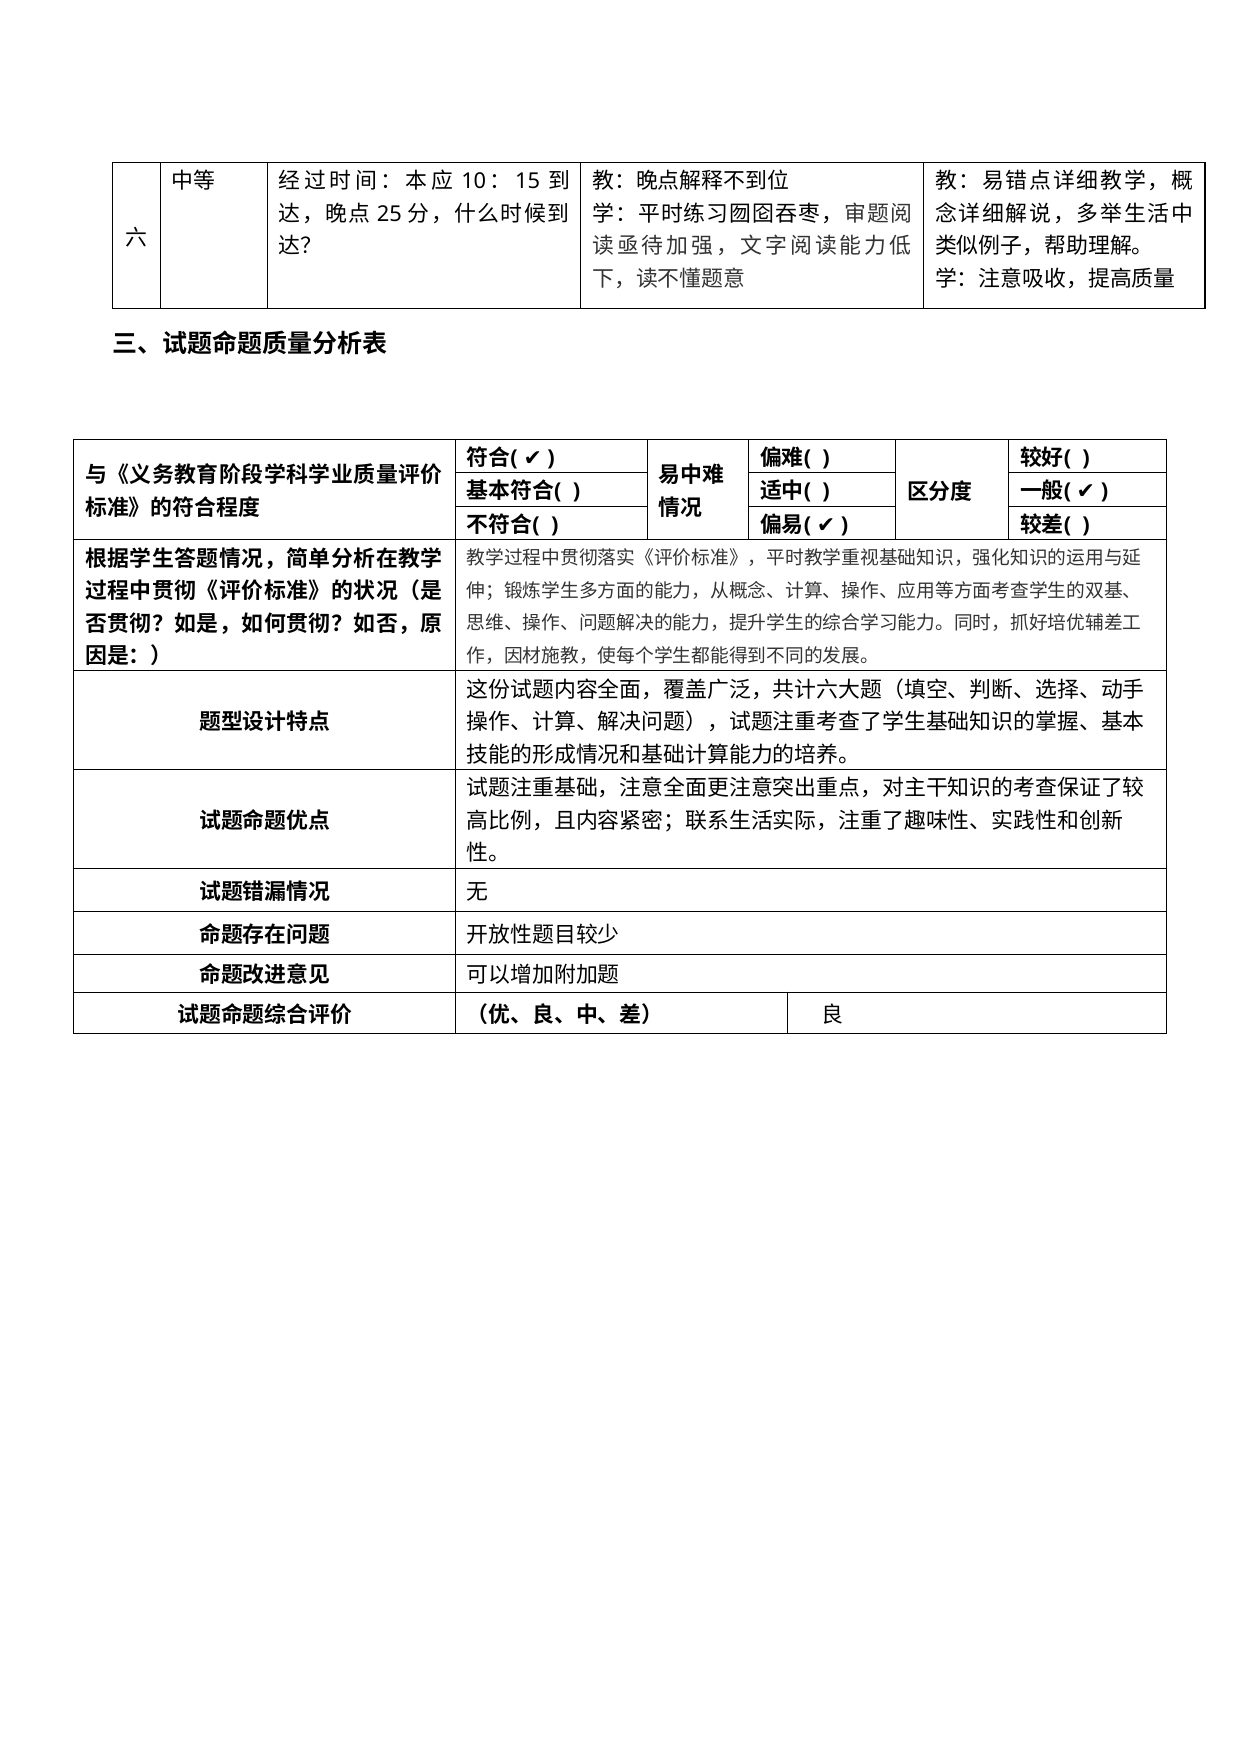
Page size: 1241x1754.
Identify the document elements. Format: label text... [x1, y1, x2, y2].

table_cell 无 [456, 869, 1166, 911]
table_header 易中难 情况 [648, 440, 748, 539]
table_cell 教：易错点详细教学，概念详细解说，多举生活中类似例子，帮助理解。 学：注意吸收，提高质量 [924, 163, 1204, 308]
table_cell 试题命题综合评价 [74, 993, 455, 1033]
table_cell 基本符合( ) [456, 473, 647, 506]
table_header 符合( ✔ ) [456, 440, 647, 472]
table_cell 六 [113, 163, 160, 308]
table_header 与《义务教育阶段学科学业质量评价标准》的符合程度 [74, 440, 455, 539]
table_cell 中等 [161, 163, 267, 308]
table_cell 教：晚点解释不到位 学：平时练习囫囵吞枣，审题阅读亟待加强，文字阅读能力低下，读不懂题意 [581, 163, 923, 308]
table_header 较好( ) [1009, 440, 1166, 472]
table_cell 题型设计特点 [74, 671, 455, 769]
table_cell 这份试题内容全面，覆盖广泛，共计六大题（填空、判断、选择、动手操作、计算、解决问题），试题注重考查了学生基础知识的掌握、基本技能的形成情况和基础计算能力的培养。 [456, 671, 1166, 769]
table_cell 试题命题优点 [74, 770, 455, 867]
table_cell 根据学生答题情况，简单分析在教学过程中贯彻《评价标准》的状况（是否贯彻？如是，如何贯彻？如否，原因是：） [74, 540, 455, 670]
table_cell 命题改进意见 [74, 955, 455, 992]
table_cell 良 [788, 993, 1166, 1033]
table_cell 命题存在问题 [74, 912, 455, 954]
table_cell 较差( ) [1009, 507, 1166, 539]
list 试题命题质量分析表 [112, 309, 1128, 374]
table_cell 试题错漏情况 [74, 869, 455, 911]
table_header 偏难( ) [749, 440, 895, 472]
table_cell 可以增加附加题 [456, 955, 1166, 992]
table_cell 适中( ) [749, 473, 895, 506]
table_cell 教学过程中贯彻落实《评价标准》，平时教学重视基础知识，强化知识的运用与延伸；锻炼学生多方面的能力，从概念、计算、操作、应用等方面考查学生的双基、思维、操作、问题解决的能力，提升学生的综合学习能力。同时，抓好培优辅差工作，因材施教，使每个学生都能得到不同的发展。 [456, 540, 1166, 670]
table_cell 一般( ✔ ) [1009, 473, 1166, 506]
table_cell 经过时间：本应10：15到达，晚点25分，什么时候到达？ [268, 163, 580, 308]
table_cell 不符合( ) [456, 507, 647, 539]
table_cell 试题注重基础，注意全面更注意突出重点，对主干知识的考查保证了较高比例，且内容紧密；联系生活实际，注重了趣味性、实践性和创新性。 [456, 770, 1166, 867]
table_cell 偏易( ✔ ) [749, 507, 895, 539]
table_cell 开放性题目较少 [456, 912, 1166, 954]
table_cell （优、良、中、差） [456, 993, 787, 1033]
table_header 区分度 [896, 440, 1008, 539]
